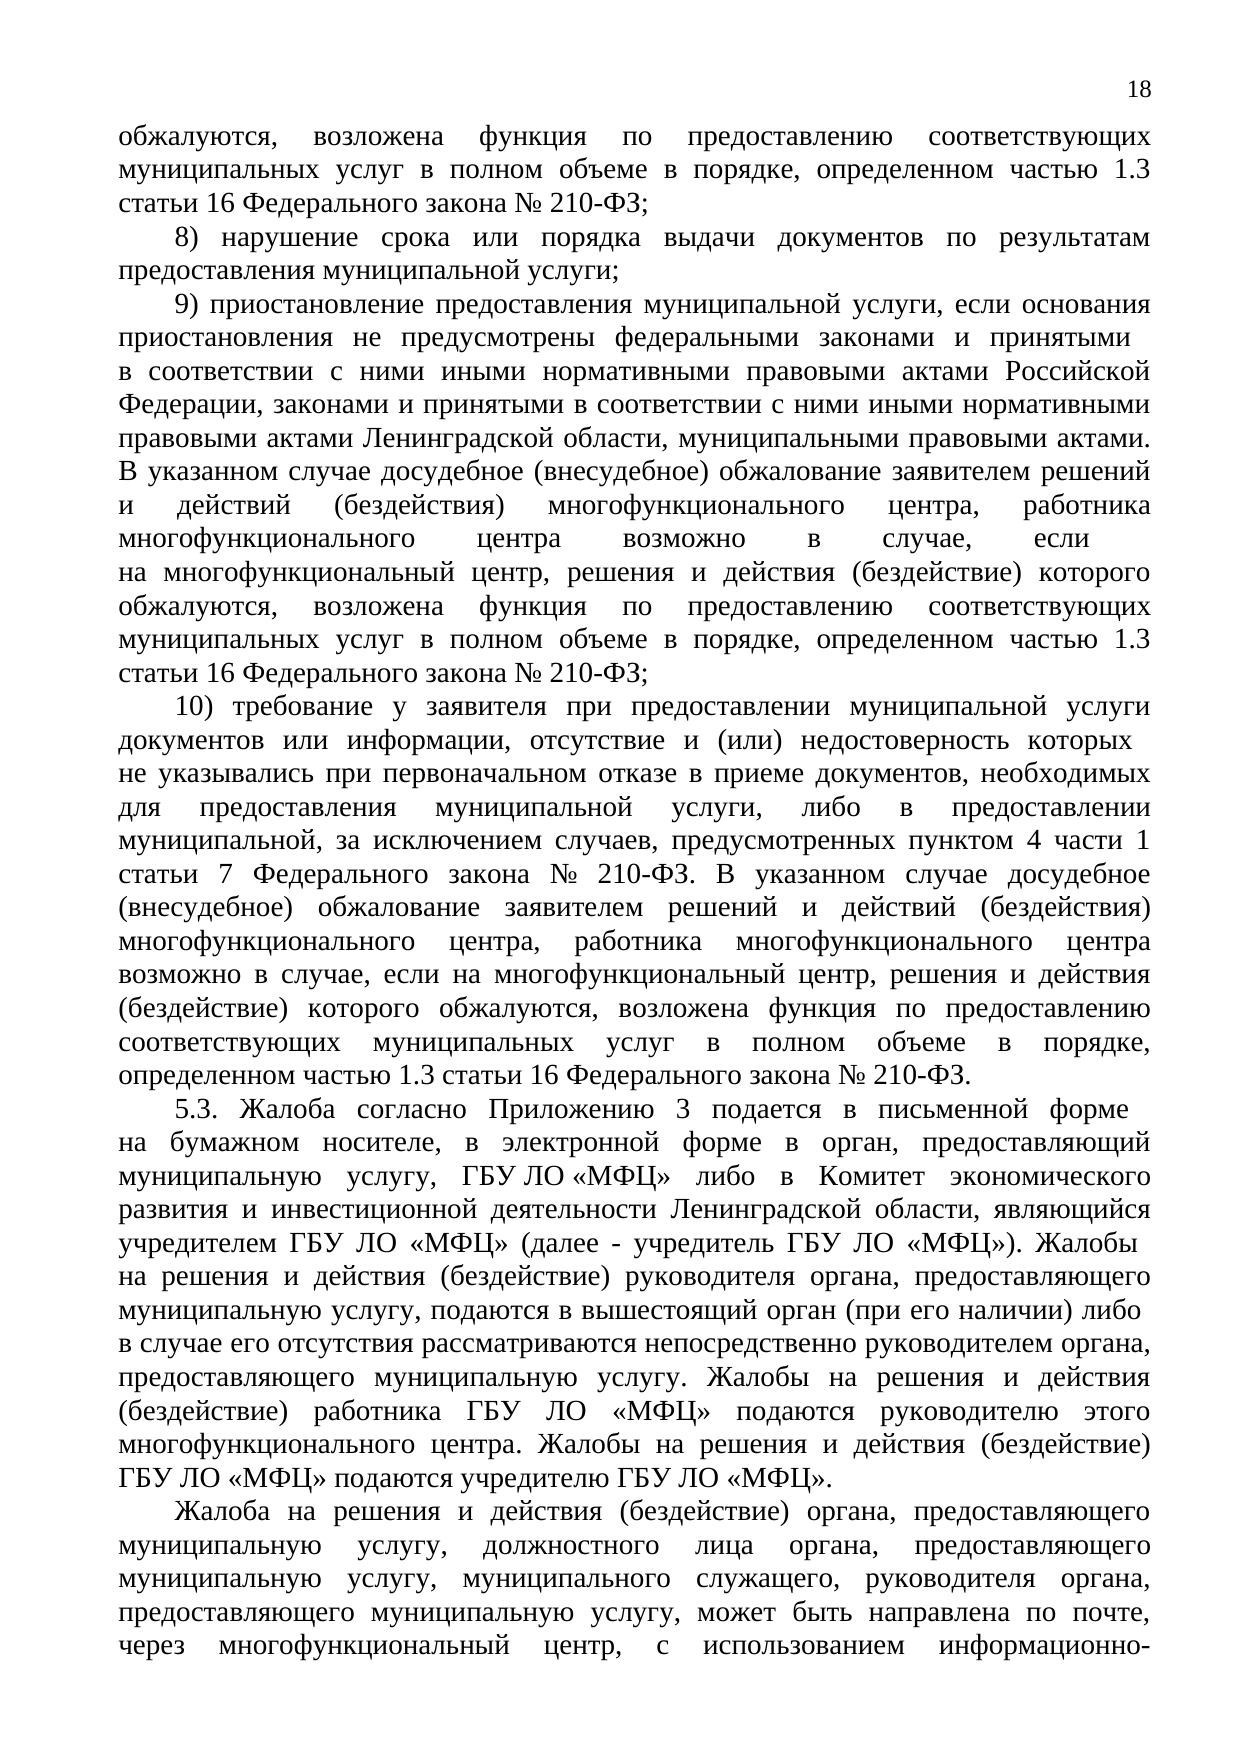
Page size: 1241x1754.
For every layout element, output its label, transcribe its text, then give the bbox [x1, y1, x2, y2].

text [118, 1493, 1152, 1661]
text 8) нарушение срока или порядка выдачи документов по результатам предоставления муниципальной услуги; [118, 219, 1152, 286]
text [118, 118, 1152, 219]
text 9) приостановление предоставления муниципальной услуги, если основания приостановления не предусмотрены федеральными законами и принятыми в соответствии с ними иными нормативными правовыми актами Российской Федерации, законами и принятыми в соответствии с ними иными нормативными правовыми актами Ленинградской области, муниципальными правовыми актами. В указанном случае досудебное (внесудебное) обжалование заявителем решений и действий (бездействия) многофункционального центра, работника многофункционального центра возможно в случае, если на многофункциональный центр, решения и действия (бездействие) которого обжалуются, возложена функция по предоставлению соответствующих муниципальных услуг в полном объеме в порядке, определенном частью 1.3 статьи 16 Федерального закона № 210-ФЗ; [118, 286, 1152, 688]
text 10) требование у заявителя при предоставлении муниципальной услуги документов или информации, отсутствие и (или) недостоверность которых не указывались при первоначальном отказе в приеме документов, необходимых для предоставления муниципальной услуги, либо в предоставлении муниципальной, за исключением случаев, предусмотренных пунктом 4 части 1 статьи 7 Федерального закона № 210-ФЗ. В указанном случае досудебное (внесудебное) обжалование заявителем решений и действий (бездействия) многофункционального центра, работника многофункционального центра возможно в случае, если на многофункциональный центр, решения и действия (бездействие) которого обжалуются, возложена функция по предоставлению соответствующих муниципальных услуг в полном объеме в порядке, определенном частью 1.3 статьи 16 Федерального закона № 210-ФЗ. [118, 688, 1152, 1091]
text 5.3. Жалоба согласно Приложению 3 подается в письменной форме на бумажном носителе, в электронной форме в орган, предоставляющий муниципальную услугу, ГБУ ЛО «МФЦ» либо в Комитет экономического развития и инвестиционной деятельности Ленинградской области, являющийся учредителем ГБУ ЛО «МФЦ» (далее - учредитель ГБУ ЛО «МФЦ»). Жалобы на решения и действия (бездействие) руководителя органа, предоставляющего муниципальную услугу, подаются в вышестоящий орган (при его наличии) либо в случае его отсутствия рассматриваются непосредственно руководителем органа, предоставляющего муниципальную услугу. Жалобы на решения и действия (бездействие) работника ГБУ ЛО «МФЦ» подаются руководителю этого многофункционального центра. Жалобы на решения и действия (бездействие) ГБУ ЛО «МФЦ» подаются учредителю ГБУ ЛО «МФЦ». [118, 1091, 1152, 1493]
